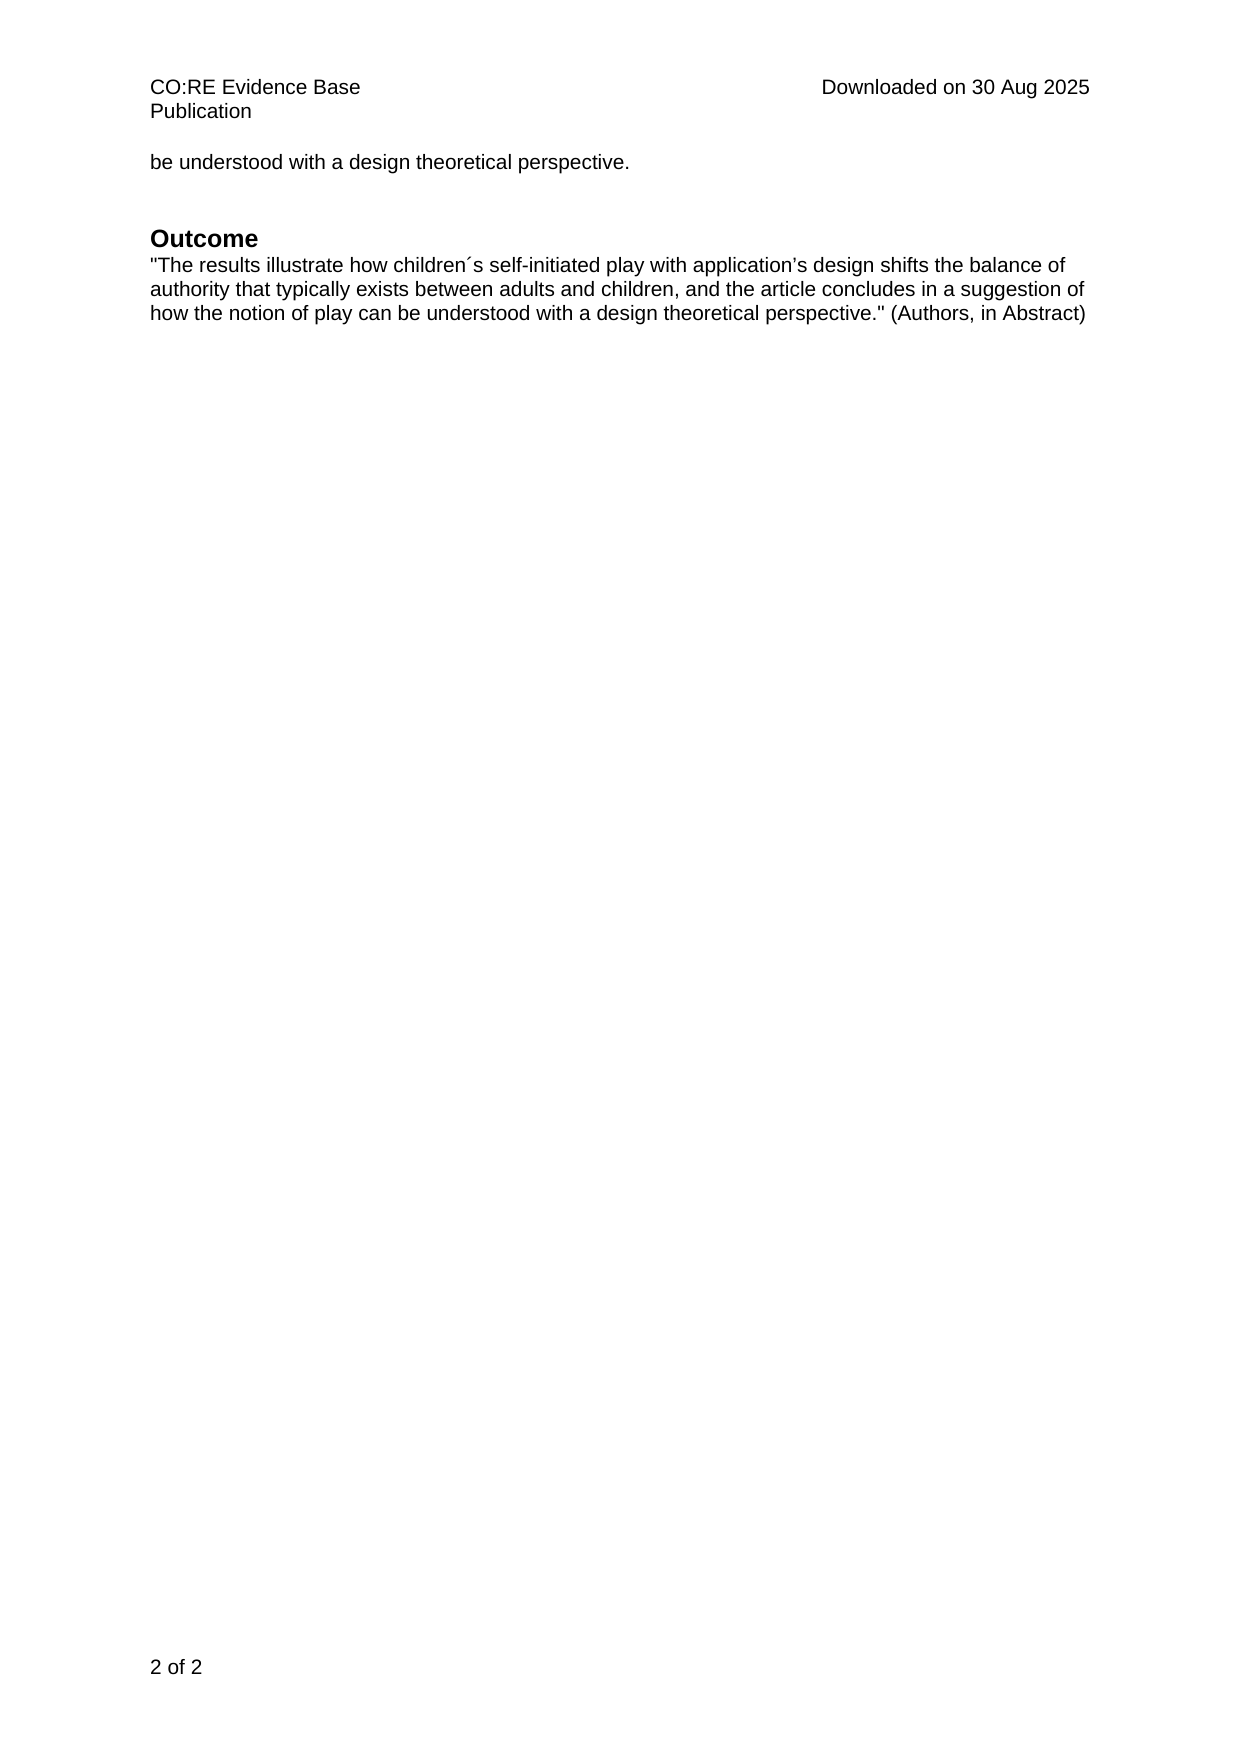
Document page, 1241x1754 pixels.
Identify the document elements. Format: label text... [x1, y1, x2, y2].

text "The results illustrate how children´s self-initiated play with application’s design shifts the balance of authority that typically exists between adults and children, and the article concludes in a suggestion of how the notion of play can be understood with a design theoretical perspective." (Authors, in Abstract) [150, 253, 1090, 324]
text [150, 150, 1090, 174]
subtitle Outcome [150, 224, 1090, 253]
